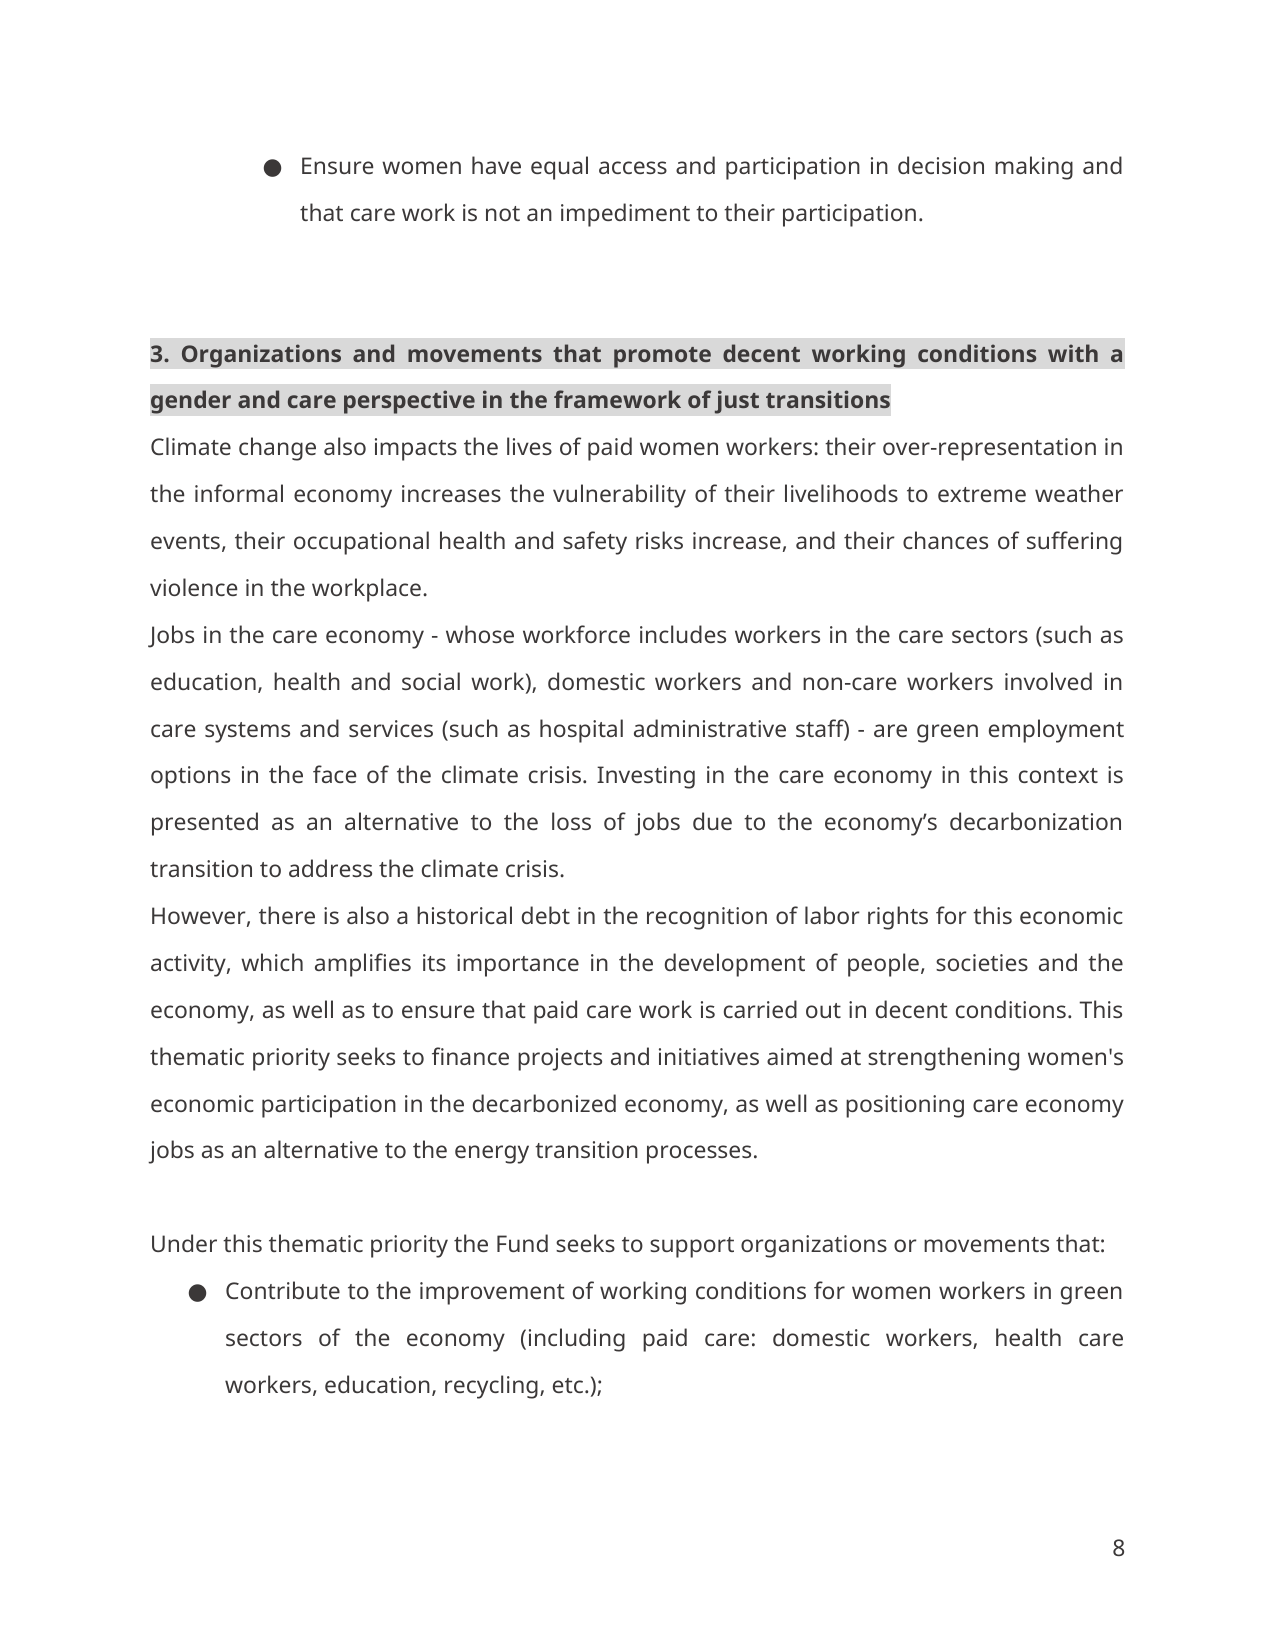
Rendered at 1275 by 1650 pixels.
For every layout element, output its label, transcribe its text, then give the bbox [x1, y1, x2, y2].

list Ensure women have equal access and participation in decision making and that care work is not an impediment to their participation. [262, 150, 1125, 228]
text Climate change also impacts the lives of paid women workers: their over-representation in the informal economy increases the vulnerability of their livelihoods to extreme weather events, their occupational health and safety risks increase, and their chances of suffering violence in the workplace. [150, 431, 1125, 603]
text 3. Organizations and movements that promote decent working conditions with a gender and care perspective in the framework of just transitions [150, 369, 1125, 416]
text However, there is also a historical debt in the recognition of labor rights for this economic activity, which amplifies its importance in the development of people, societies and the economy, as well as to ensure that paid care work is carried out in decent conditions. This thematic priority seeks to finance projects and initiatives aimed at strengthening women's economic participation in the decarbonized economy, as well as positioning care economy jobs as an alternative to the energy transition processes. [150, 900, 1125, 1166]
list Contribute to the improvement of working conditions for women workers in green sectors of the economy (including paid care: domestic workers, health care workers, education, recycling, etc.); [187, 1275, 1125, 1400]
text Under this thematic priority the Fund seeks to support organizations or movements that: [150, 1228, 1125, 1259]
text Jobs in the care economy - whose workforce includes workers in the care sectors (such as education, health and social work), domestic workers and non-care workers involved in care systems and services (such as hospital administrative staff) - are green employment options in the face of the climate crisis. Investing in the care economy in this context is presented as an alternative to the loss of jobs due to the economy’s decarbonization transition to address the climate crisis. [150, 619, 1125, 884]
